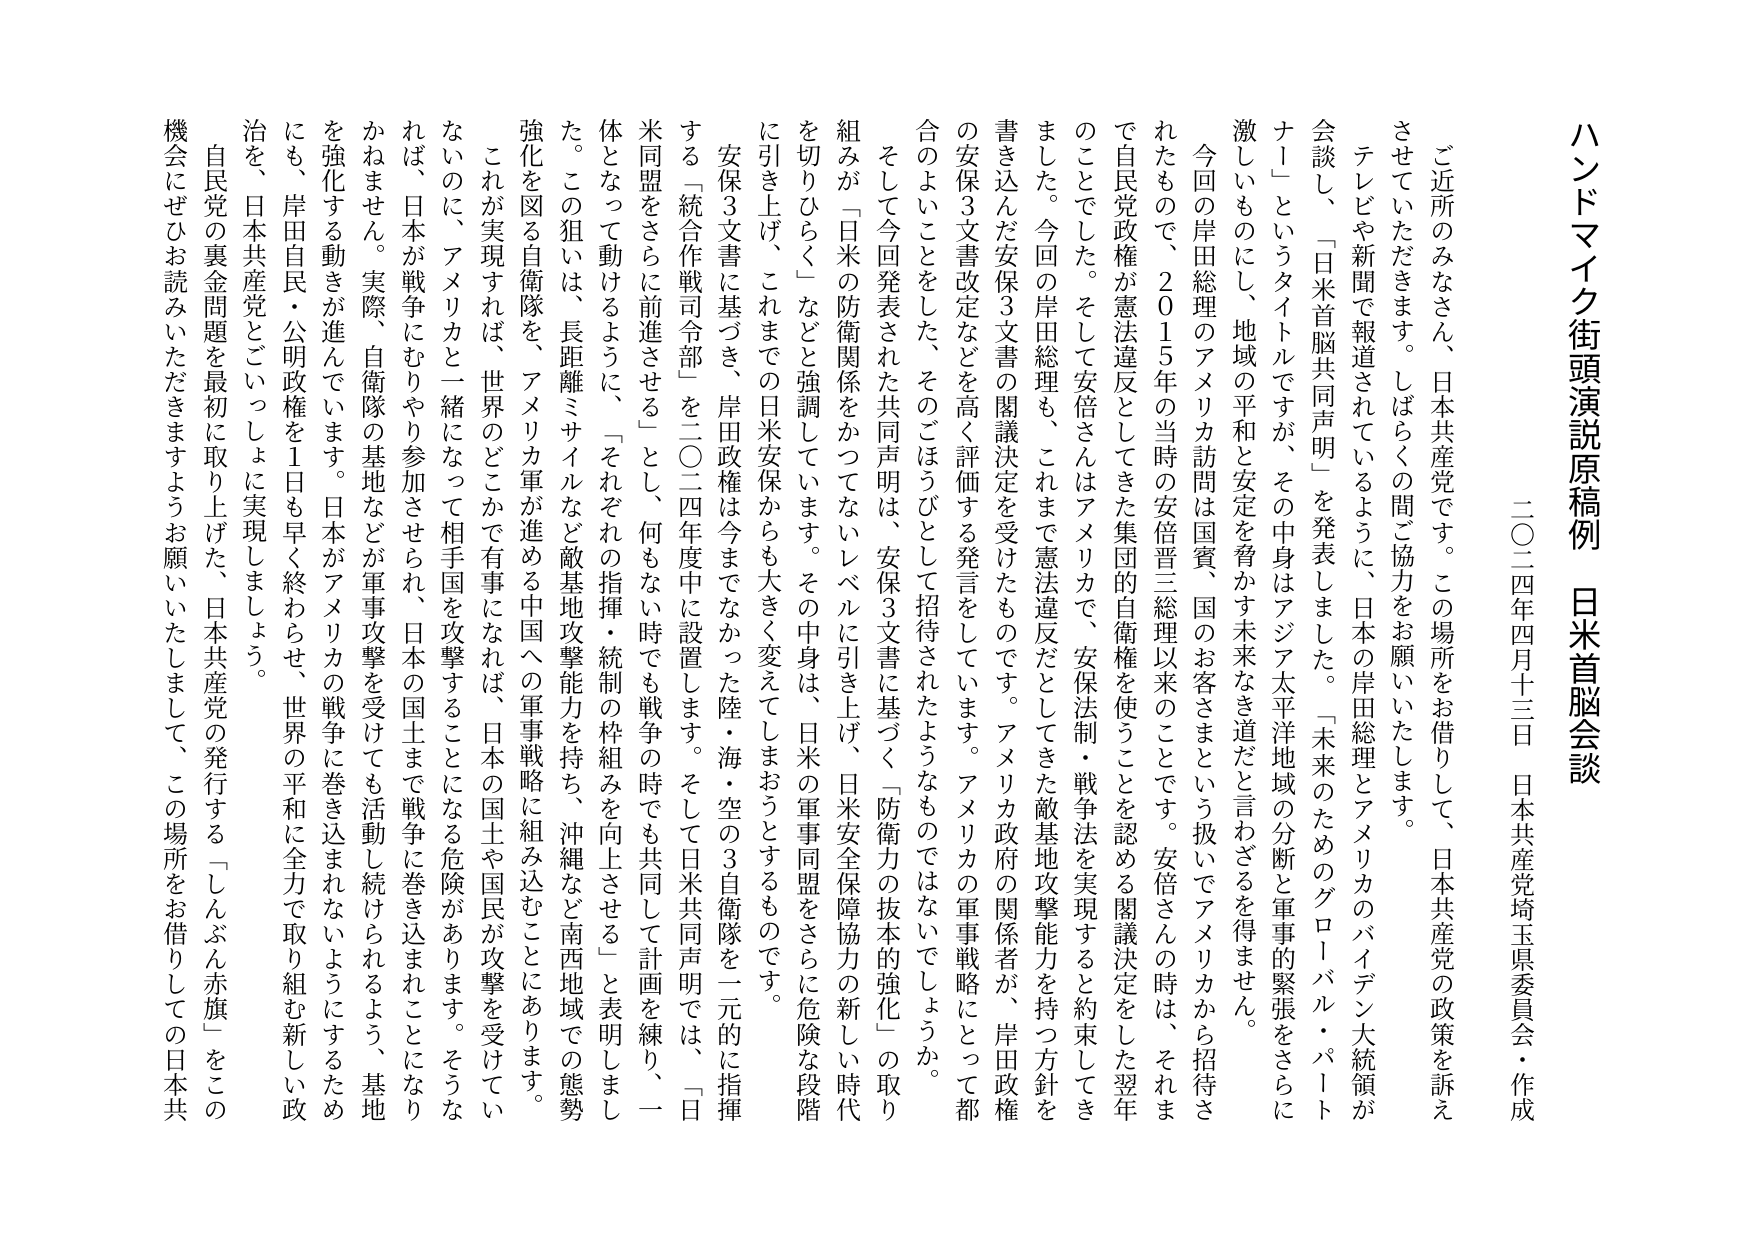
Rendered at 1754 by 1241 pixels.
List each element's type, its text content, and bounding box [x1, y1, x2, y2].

text 自民党の裏金問題を最初に取り上げた、日本共産党の発行する「しんぶん赤旗」をこの機会にぜひお読みいただきますようお願いいたしまして、この場所をお借りしての日本共産党の政策の訴えを終わります。ご協力ありがとうございました。（了） [156, 118, 235, 1122]
text 二〇二四年四月十三日 日本共産党埼玉県委員会・作成 [1502, 118, 1544, 1122]
text ご近所のみなさん、日本共産党です。この場所をお借りして、日本共産党の政策を訴えさせていただきます。しばらくの間ご協力をお願いいたします。 [1383, 118, 1462, 1122]
text 今回の岸田総理のアメリカ訪問は国賓、国のお客さまという扱いでアメリカから招待されたもので、２０１５年の当時の安倍晋三総理以来のことです。安倍さんの時は、それまで自民党政権が憲法違反としてきた集団的自衛権を使うことを認める閣議決定をした翌年のことでした。そして安倍さんはアメリカで、安保法制・戦争法を実現すると約束してきました。今回の岸田総理も、これまで憲法違反だとしてきた敵基地攻撃能力を持つ方針を書き込んだ安保３文書の閣議決定を受けたものです。アメリカ政府の関係者が、岸田政権の安保３文書改定などを高く評価する発言をしています。アメリカの軍事戦略にとって都合のよいことをした、そのごほうびとして招待されたようなものではないでしょうか。 [908, 118, 1225, 1122]
text これが実現すれば、世界のどこかで有事になれば、日本の国土や国民が攻撃を受けていないのに、アメリカと一緒になって相手国を攻撃することになる危険があります。そうなれば、日本が戦争にむりやり参加させられ、日本の国土まで戦争に巻き込まれことになりかねません。実際、自衛隊の基地などが軍事攻撃を受けても活動し続けられるよう、基地を強化する動きが進んでいます。日本がアメリカの戦争に巻き込まれないようにするためにも、岸田自民・公明政権を１日も早く終わらせ、世界の平和に全力で取り組む新しい政治を、日本共産党とごいっしょに実現しましょう。 [235, 118, 512, 1122]
text そして今回発表された共同声明は、安保３文書に基づく「防衛力の抜本的強化」の取り組みが「日米の防衛関係をかつてないレベルに引き上げ、日米安全保障協力の新しい時代を切りひらく」などと強調しています。その中身は、日米の軍事同盟をさらに危険な段階に引き上げ、これまでの日米安保からも大きく変えてしまおうとするものです。 [750, 118, 908, 1122]
text 安保３文書に基づき、岸田政権は今までなかった陸・海・空の３自衛隊を一元的に指揮する「統合作戦司令部」を二〇二四年度中に設置します。そして日米共同声明では、「日米同盟をさらに前進させる」とし、何もない時でも戦争の時でも共同して計画を練り、一体となって動けるように、「それぞれの指揮・統制の枠組みを向上させる」と表明しました。この狙いは、長距離ミサイルなど敵基地攻撃能力を持ち、沖縄など南西地域での態勢強化を図る自衛隊を、アメリカ軍が進める中国への軍事戦略に組み込むことにあります。 [512, 118, 750, 1122]
text テレビや新聞で報道されているように、日本の岸田総理とアメリカのバイデン大統領が会談し、「日米首脳共同声明」を発表しました。「未来のためのグローバル・パートナー」というタイトルですが、その中身はアジア太平洋地域の分断と軍事的緊張をさらに激しいものにし、地域の平和と安定を脅かす未来なき道だと言わざるを得ません。 [1225, 118, 1383, 1122]
text ハンドマイク街頭演説原稿例 日米首脳会談 [1544, 118, 1627, 1122]
